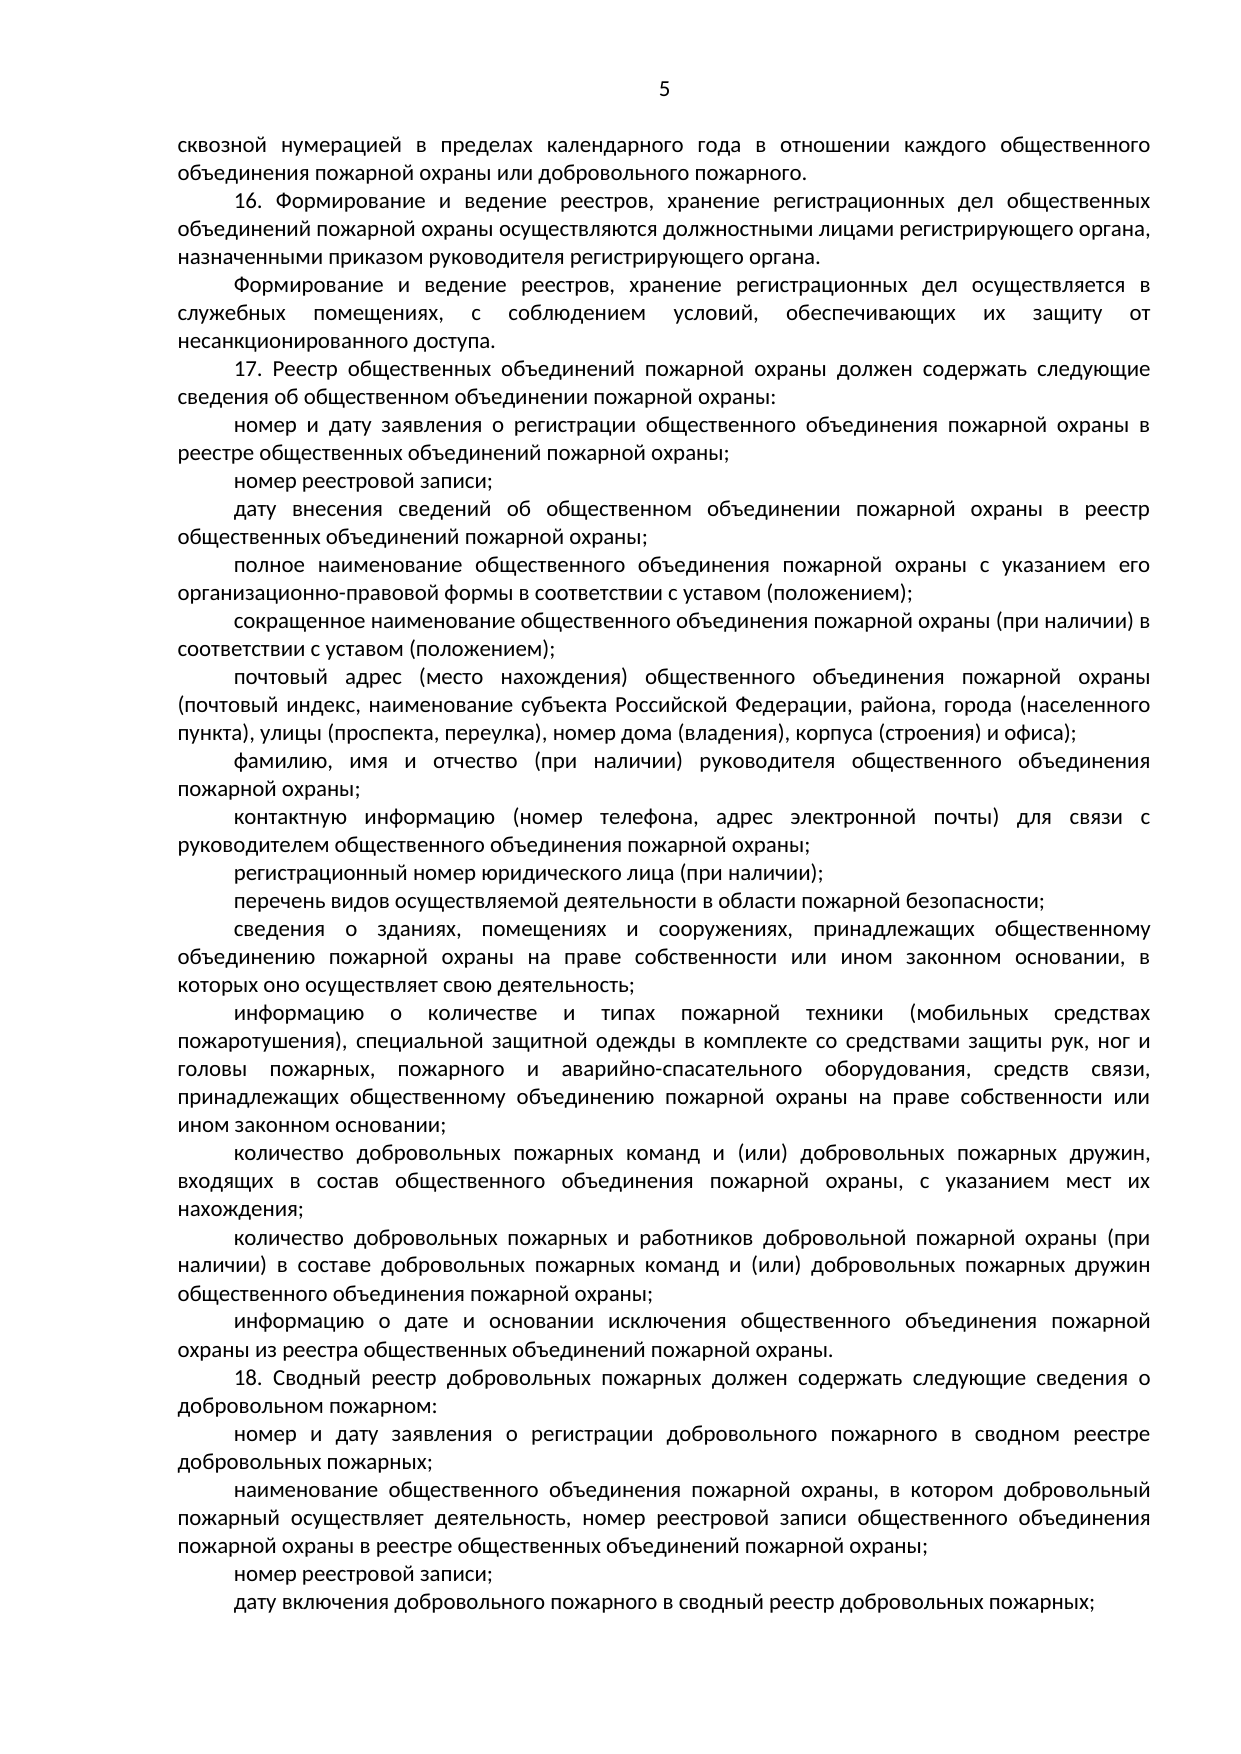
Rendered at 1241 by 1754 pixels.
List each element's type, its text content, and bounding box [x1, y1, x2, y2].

text количество добровольных пожарных и работников добровольной пожарной охраны (при наличии) в составе добровольных пожарных команд и (или) добровольных пожарных дружин общественного объединения пожарной охраны; [177, 1223, 1152, 1307]
text контактную информацию (номер телефона, адрес электронной почты) для связи с руководителем общественного объединения пожарной охраны; [177, 802, 1152, 858]
text наименование общественного объединения пожарной охраны, в котором добровольный пожарный осуществляет деятельность, номер реестровой записи общественного объединения пожарной охраны в реестре общественных объединений пожарной охраны; [177, 1475, 1152, 1559]
text 18. Сводный реестр добровольных пожарных должен содержать следующие сведения о добровольном пожарном: [177, 1363, 1152, 1419]
text дату включения добровольного пожарного в сводный реестр добровольных пожарных; [177, 1587, 1152, 1615]
text информацию о дате и основании исключения общественного объединения пожарной охраны из реестра общественных объединений пожарной охраны. [177, 1307, 1152, 1363]
text полное наименование общественного объединения пожарной охраны с указанием его организационно-правовой формы в соответствии с уставом (положением); [177, 550, 1152, 606]
text номер и дату заявления о регистрации общественного объединения пожарной охраны в реестре общественных объединений пожарной охраны; [177, 410, 1152, 466]
text перечень видов осуществляемой деятельности в области пожарной безопасности; [177, 886, 1152, 914]
text сокращенное наименование общественного объединения пожарной охраны (при наличии) в соответствии с уставом (положением); [177, 606, 1152, 662]
text номер и дату заявления о регистрации добровольного пожарного в сводном реестре добровольных пожарных; [177, 1419, 1152, 1475]
text номер реестровой записи; [177, 1559, 1152, 1587]
text 17. Реестр общественных объединений пожарной охраны должен содержать следующие сведения об общественном объединении пожарной охраны: [177, 354, 1152, 410]
text количество добровольных пожарных команд и (или) добровольных пожарных дружин, входящих в состав общественного объединения пожарной охраны, с указанием мест их нахождения; [177, 1138, 1152, 1223]
text номер реестровой записи; [177, 466, 1152, 494]
text 16. Формирование и ведение реестров, хранение регистрационных дел общественных объединений пожарной охраны осуществляются должностными лицами регистрирующего органа, назначенными приказом руководителя регистрирующего органа. [177, 186, 1152, 270]
text дату внесения сведений об общественном объединении пожарной охраны в реестр общественных объединений пожарной охраны; [177, 494, 1152, 550]
text Формирование и ведение реестров, хранение регистрационных дел осуществляется в служебных помещениях, с соблюдением условий, обеспечивающих их защиту от несанкционированного доступа. [177, 270, 1152, 354]
text фамилию, имя и отчество (при наличии) руководителя общественного объединения пожарной охраны; [177, 746, 1152, 802]
text регистрационный номер юридического лица (при наличии); [177, 858, 1152, 886]
text информацию о количестве и типах пожарной техники (мобильных средствах пожаротушения), специальной защитной одежды в комплекте со средствами защиты рук, ног и головы пожарных, пожарного и аварийно-спасательного оборудования, средств связи, принадлежащих общественному объединению пожарной охраны на праве собственности или ином законном основании; [177, 998, 1152, 1138]
text сведения о зданиях, помещениях и сооружениях, принадлежащих общественному объединению пожарной охраны на праве собственности или ином законном основании, в которых оно осуществляет свою деятельность; [177, 914, 1152, 998]
text почтовый адрес (место нахождения) общественного объединения пожарной охраны (почтовый индекс, наименование субъекта Российской Федерации, района, города (населенного пункта), улицы (проспекта, переулка), номер дома (владения), корпуса (строения) и офиса); [177, 662, 1152, 746]
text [177, 130, 1152, 186]
